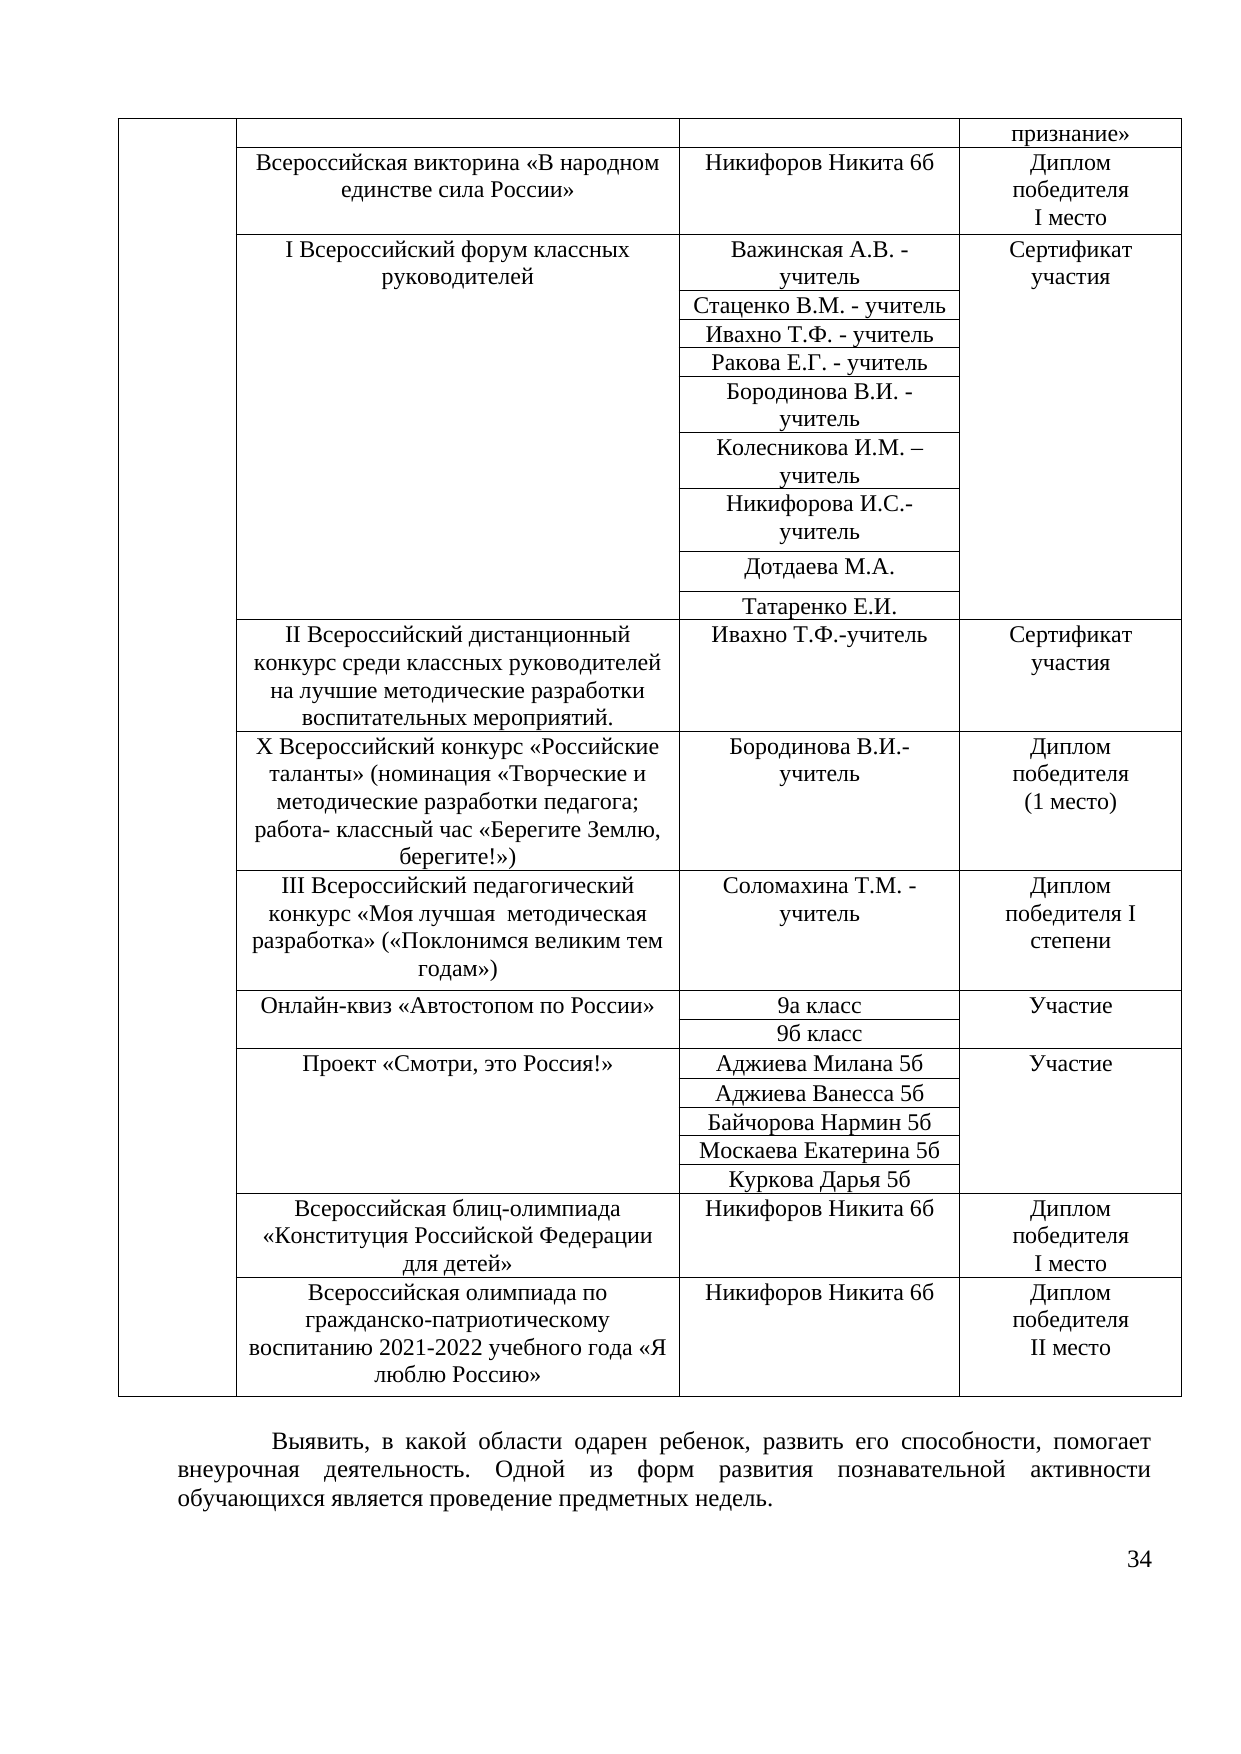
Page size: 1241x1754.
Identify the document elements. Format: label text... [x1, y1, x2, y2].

table_cell Колесникова И.М. – учитель [680, 433, 959, 488]
text Выявить, в какой области одарен ребенок, развить его способности, помогает внеурочная деятельность. Одной из форм развития познавательной активности обучающихся является проведение предметных недель. [177, 1426, 1152, 1512]
table_cell Всероссийская викторина «В народном единстве сила России» [237, 148, 679, 234]
table_cell Аджиева Милана 5б [680, 1049, 959, 1078]
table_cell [960, 119, 1181, 147]
table_cell Никифоров Никита 6б [680, 1278, 959, 1396]
table_cell Москаева Екатерина 5б [680, 1136, 959, 1164]
table_cell Проект «Смотри, это Россия!» [237, 1049, 679, 1193]
table_cell Х Всероссийский конкурс «Российские таланты» (номинация «Творческие и методические разработки педагога; работа- классный час «Берегите Землю, берегите!») [237, 732, 679, 870]
table_cell Ивахно Т.Ф.-учитель [680, 620, 959, 731]
table_cell Диплом победителя I степени [960, 871, 1181, 990]
table_cell III Всероссийский педагогический конкурс «Моя лучшая методическая разработка» («Поклонимся великим тем годам») [237, 871, 679, 990]
table_cell 9а класс [680, 991, 959, 1018]
table_cell Байчорова Нармин 5б [680, 1108, 959, 1135]
table_cell Сертификат участия [960, 235, 1181, 619]
table_cell Соломахина Т.М. - учитель [680, 871, 959, 990]
table_cell 9б класс [680, 1020, 959, 1048]
table_cell Важинская А.В. -учитель [680, 235, 959, 290]
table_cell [680, 119, 959, 147]
table_cell Диплом победителя II место [960, 1278, 1181, 1396]
table_cell Сертификат участия [960, 620, 1181, 731]
table_cell Никифорова И.С.- учитель [680, 489, 959, 551]
table_cell Куркова Дарья 5б [680, 1165, 959, 1193]
table_cell I Всероссийский форум классных руководителей [237, 235, 679, 619]
table_cell Никифоров Никита 6б [680, 1194, 959, 1277]
table_cell II Всероссийский дистанционный конкурс среди классных руководителей на лучшие методические разработки воспитательных мероприятий. [237, 620, 679, 731]
table_cell Стаценко В.М. - учитель [680, 291, 959, 318]
table_cell Диплом победителя I место [960, 1194, 1181, 1277]
table_cell Татаренко Е.И. [680, 592, 959, 619]
table_cell Диплом победителя I место [960, 148, 1181, 234]
table_cell Всероссийская блиц-олимпиада «Конституция Российской Федерации для детей» [237, 1194, 679, 1277]
table_cell Дотдаева М.А. [680, 552, 959, 591]
table_cell Участие [960, 1049, 1181, 1193]
table_cell Участие [960, 991, 1181, 1048]
table_cell Диплом победителя (1 место) [960, 732, 1181, 870]
table_cell Бородинова В.И. - учитель [680, 377, 959, 432]
table_cell Онлайн-квиз «Автостопом по России» [237, 991, 679, 1048]
table_cell Аджиева Ванесса 5б [680, 1079, 959, 1107]
table_cell Никифоров Никита 6б [680, 148, 959, 234]
table_cell Бородинова В.И.-учитель [680, 732, 959, 870]
table_cell Ивахно Т.Ф. - учитель [680, 320, 959, 347]
table_cell Всероссийская олимпиада по гражданско-патриотическому воспитанию 2021-2022 учебного года «Я люблю Россию» [237, 1278, 679, 1396]
table_cell Ракова Е.Г. - учитель [680, 348, 959, 376]
